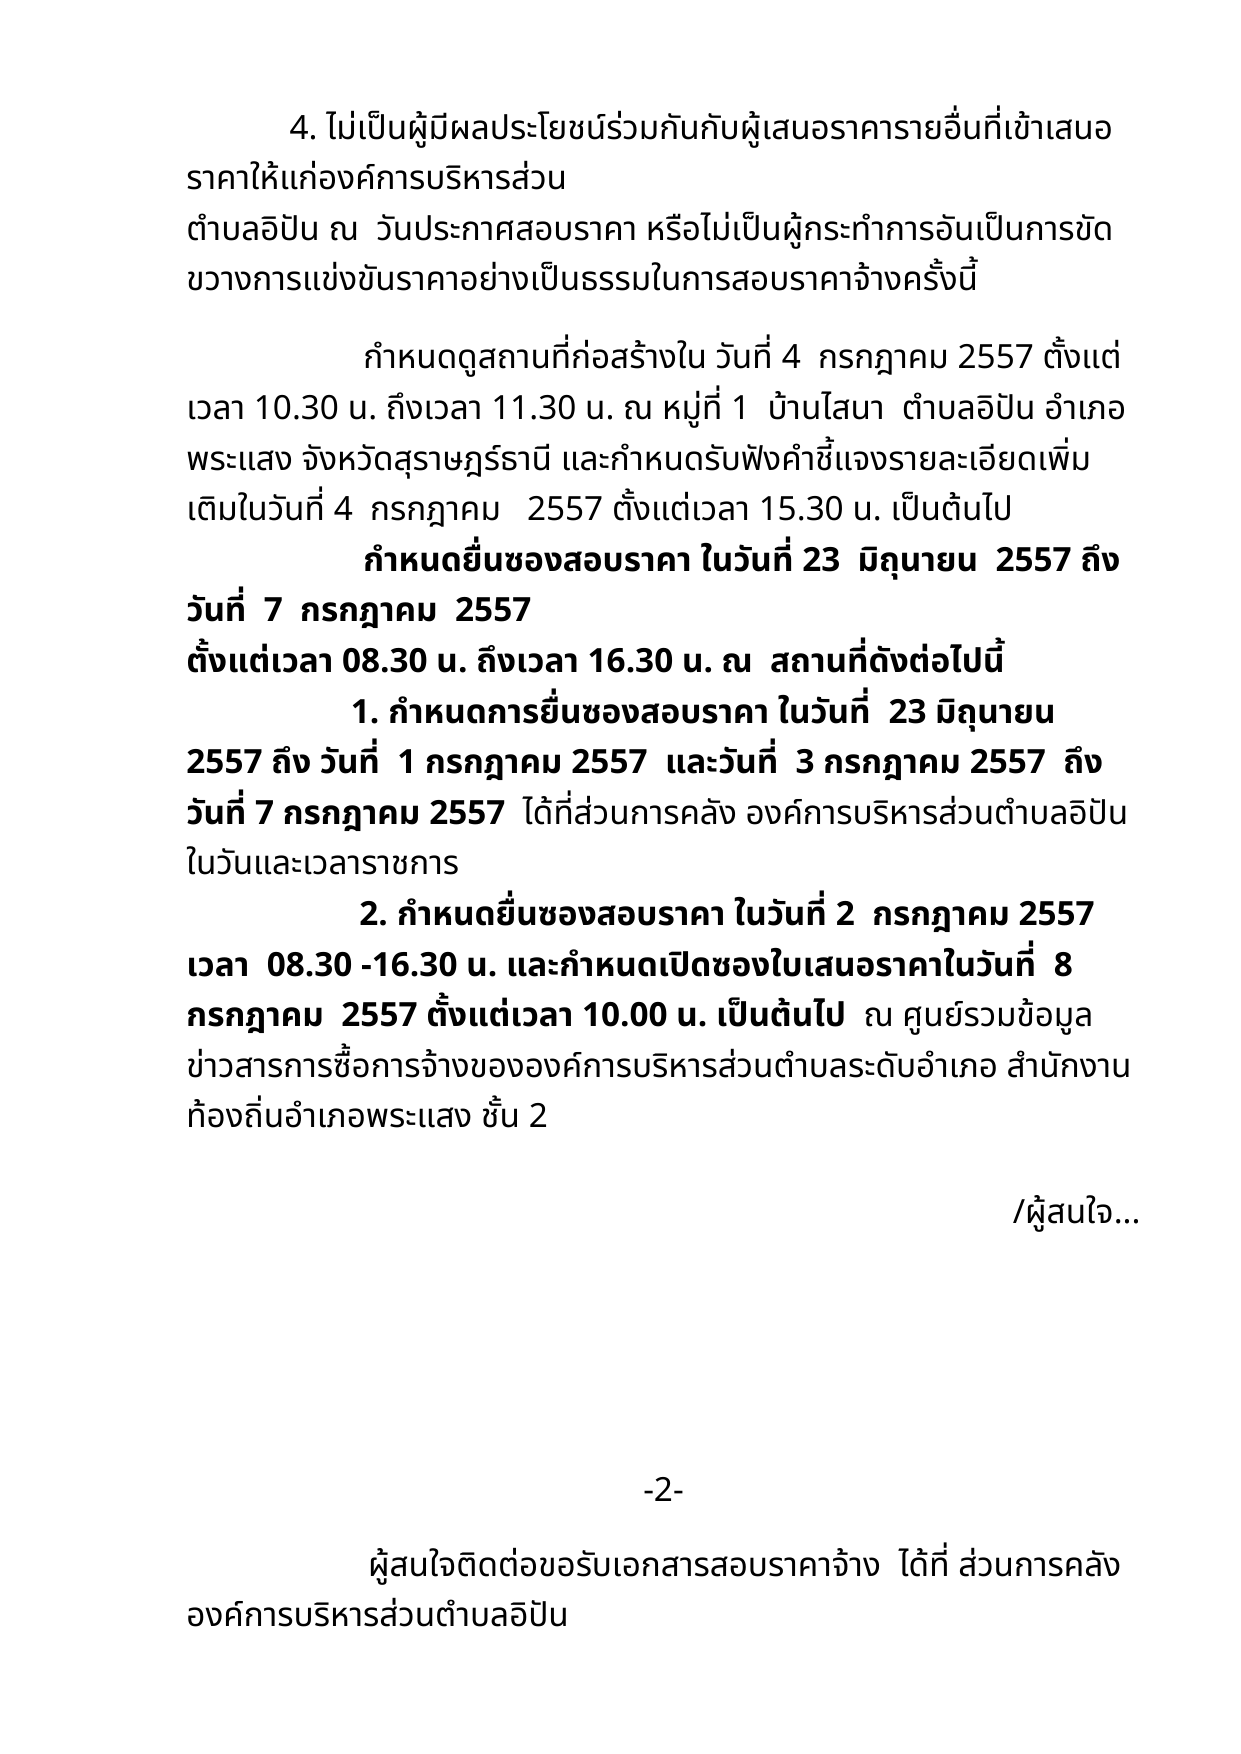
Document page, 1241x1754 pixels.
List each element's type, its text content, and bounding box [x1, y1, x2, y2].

table_cell กำหนดยื่นซองสอบราคา ในวันที่ 23 มิถุนายน 2557 ถึงวันที่ 7 กรกฎาคม 2557 ตั้งแต่เวลา 08.30 น. ถึงเวลา 16.30 น. ณ สถานที่ดังต่อไปนี้ 1. กำหนดการยื่นซองสอบราคา ในวันที่ 23 มิถุนายน 2557 ถึง วันที่ 1 กรกฎาคม 2557 และวันที่ 3 กรกฎาคม 2557 ถึงวันที่ 7 กรกฎาคม 2557 ได้ที่ส่วนการคลัง องค์การบริหารส่วนตำบลอิปันในวันและเวลาราชการ 2. กำหนดยื่นซองสอบราคา ในวันที่ 2 กรกฎาคม 2557 เวลา 08.30 -16.30 น. และกำหนดเปิดซองใบเสนอราคาในวันที่ 8 กรกฎาคม 2557 ตั้งแต่เวลา 10.00 น. เป็นต้นไป ณ ศูนย์รวมข้อมูลข่าวสารการซื้อการจ้างขององค์การบริหารส่วนตำบลระดับอำเภอ สำนักงานท้องถิ่นอำเภอพระแสง ชั้น 2 /ผู้สนใจ... -2- [186, 536, 1140, 1541]
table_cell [186, 1541, 1140, 1642]
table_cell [186, 104, 1140, 333]
table_cell กำหนดดูสถานที่ก่อสร้างใน วันที่ 4 กรกฎาคม 2557 ตั้งแต่เวลา 10.30 น. ถึงเวลา 11.30 น. ณ หมู่ที่ 1 บ้านไสนา ตำบลอิปัน อำเภอพระแสง จังหวัดสุราษฎร์ธานี และกำหนดรับฟังคำชี้แจงรายละเอียดเพิ่มเติมในวันที่ 4 กรกฎาคม 2557 ตั้งแต่เวลา 15.30 น. เป็นต้นไป [186, 333, 1140, 536]
